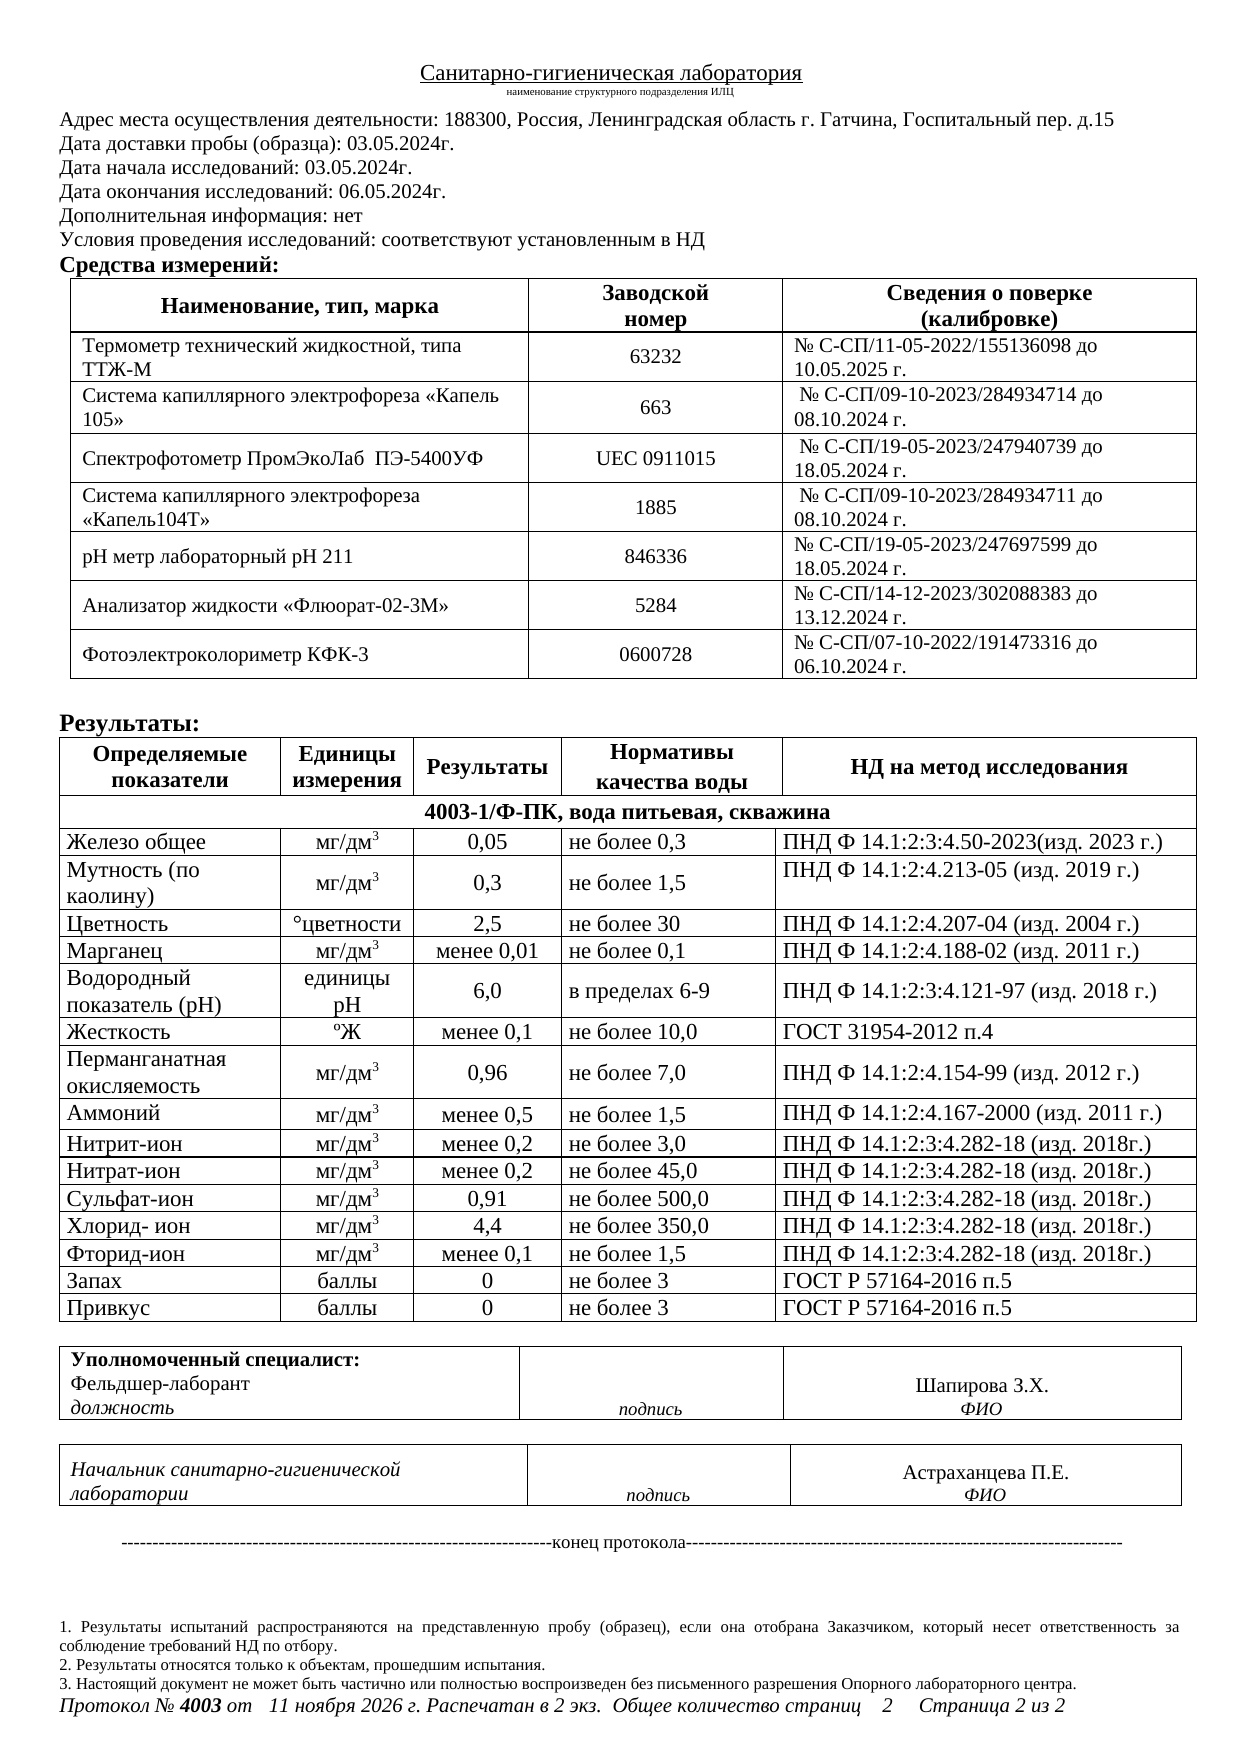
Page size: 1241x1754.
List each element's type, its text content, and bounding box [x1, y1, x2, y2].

table_cell не более 0,1 [562, 937, 775, 963]
table_cell 663 [529, 382, 782, 432]
text Адрес места осуществления деятельности: 188300, Россия, Ленинградская область г. Гатчина, Госпитальный пер. д.15 [59, 107, 1181, 131]
table_header Уполномоченный специалист: Фельдшер-лаборант должность [60, 1347, 519, 1419]
table_header Единицы измерения [281, 738, 413, 794]
table_cell мг/дм3 [281, 1046, 413, 1098]
table_cell не более 3,0 [562, 1130, 775, 1156]
table_cell ПНД Ф 14.1:2:3:4.121-97 (изд. 2018 г.) [776, 964, 1196, 1017]
table_cell менее 0,2 [414, 1130, 561, 1156]
table_cell баллы [281, 1267, 413, 1293]
table_cell 5284 [529, 581, 782, 629]
table_cell 846336 [529, 532, 782, 580]
table_cell ПНД Ф 14.1:2:3:4.282-18 (изд. 2018г.) [776, 1185, 1196, 1211]
table_cell № С-СП/19-05-2023/247940739 до 18.05.2024 г. [783, 434, 1196, 482]
text Результаты: [59, 708, 1181, 737]
table_cell Водородный показатель (рН) [60, 964, 280, 1017]
table_cell °цветности [281, 910, 413, 936]
table_cell ПНД Ф 14.1:2:3:4.282-18 (изд. 2018г.) [776, 1212, 1196, 1238]
table_cell менее 0,5 [414, 1099, 561, 1129]
table_cell не более 500,0 [562, 1185, 775, 1211]
table_cell менее 0,2 [414, 1158, 561, 1184]
table_header Шапирова З.Х. ФИО [784, 1347, 1181, 1419]
table_cell 0,96 [414, 1046, 561, 1098]
table_header Результаты [414, 738, 561, 794]
table_cell ГОСТ Р 57164-2016 п.5 [776, 1294, 1196, 1321]
text Условия проведения исследований: соответствуют установленным в НД [59, 227, 1181, 251]
table_cell не более 1,5 [562, 1099, 775, 1129]
table_cell 4003-1/Ф-ПК, вода питьевая, скважина [60, 796, 1196, 827]
table_cell ПНД Ф 14.1:2:4.188-02 (изд. 2011 г.) [776, 937, 1196, 963]
table_cell ПНД Ф 14.1:2:3:4.282-18 (изд. 2018г.) [776, 1158, 1196, 1184]
table_cell единицы рН [281, 964, 413, 1017]
table_cell не более 350,0 [562, 1212, 775, 1238]
table_header Определяемые показатели [60, 738, 280, 794]
table_cell Аммоний [60, 1099, 280, 1129]
table_cell 4,4 [414, 1212, 561, 1238]
table_header Заводской номер [529, 279, 782, 331]
table_cell мг/дм3 [281, 1158, 413, 1184]
table_cell № С-СП/14-12-2023/302088383 до 13.12.2024 г. [783, 581, 1196, 629]
table_cell ПНД Ф 14.1:2:4.167-2000 (изд. 2011 г.) [776, 1099, 1196, 1129]
table_cell 1885 [529, 483, 782, 531]
table_header Нормативы качества воды [562, 738, 782, 794]
table_header подпись [528, 1445, 790, 1505]
table_cell не более 10,0 [562, 1018, 775, 1044]
table_cell 2,5 [414, 910, 561, 936]
table_cell Нитрит-ион [60, 1130, 280, 1156]
table_cell не более 3 [562, 1267, 775, 1293]
text Дополнительная информация: нет [59, 203, 1181, 227]
table_cell Спектрофотометр ПромЭкоЛаб ПЭ-5400УФ [71, 434, 528, 482]
table_cell ГОСТ Р 57164-2016 п.5 [776, 1267, 1196, 1293]
table_cell мг/дм3 [281, 1130, 413, 1156]
table_cell ГОСТ 31954-2012 п.4 [776, 1018, 1196, 1044]
table_cell не более 3 [562, 1294, 775, 1321]
table_cell № C-CП/07-10-2022/191473316 до 06.10.2024 г. [783, 630, 1196, 678]
table_cell менее 0,1 [414, 1018, 561, 1044]
table_cell ПНД Ф 14.1:2:3:4.282-18 (изд. 2018г.) [776, 1240, 1196, 1266]
table_cell не более 0,3 [562, 829, 775, 855]
table_cell № С-СП/19-05-2023/247697599 до 18.05.2024 г. [783, 532, 1196, 580]
table_cell № C-CП/09-10-2023/284934711 до 08.10.2024 г. [783, 483, 1196, 531]
table_cell мг/дм3 [281, 856, 413, 908]
text Санитарно-гигиеническая лаборатория [59, 59, 1181, 85]
table_cell 0 [414, 1267, 561, 1293]
text Средства измерений: [59, 251, 1181, 278]
text Дата окончания исследований: 06.05.2024г. [59, 179, 1181, 203]
table_cell не более 7,0 [562, 1046, 775, 1098]
table_cell мг/дм3 [281, 829, 413, 855]
table_cell Перманганатная окисляемость [60, 1046, 280, 1098]
table_cell не более 45,0 [562, 1158, 775, 1184]
table_cell Хлорид- ион [60, 1212, 280, 1238]
table_cell баллы [281, 1294, 413, 1321]
table_cell рН метр лабораторный рН 211 [71, 532, 528, 580]
table_cell Сульфат-ион [60, 1185, 280, 1211]
table_cell менее 0,1 [414, 1240, 561, 1266]
table_cell мг/дм3 [281, 1099, 413, 1129]
text ---------------------------------------------------------------------конец протокола---------------------------------------------------------------------- [59, 1531, 1181, 1552]
table_header Наименование, тип, марка [71, 279, 528, 331]
table_cell не более 30 [562, 910, 775, 936]
table_cell ПНД Ф 14.1:2:3:4.282-18 (изд. 2018г.) [776, 1130, 1196, 1156]
table_cell UEC 0911015 [529, 434, 782, 482]
table_cell не более 1,5 [562, 1240, 775, 1266]
table_cell Мутность (по каолину) [60, 856, 280, 908]
table_cell 0600728 [529, 630, 782, 678]
text наименование структурного подразделения ИЛЦ [59, 85, 1181, 107]
table_cell Анализатор жидкости «Флюорат-02-3М» [71, 581, 528, 629]
table_header НД на метод исследования [783, 738, 1196, 794]
table_header подпись [520, 1347, 783, 1419]
table_cell Система капиллярного электрофореза «Капель 105» [71, 382, 528, 432]
table_cell ПНД Ф 14.1:2:4.207-04 (изд. 2004 г.) [776, 910, 1196, 936]
text Дата начала исследований: 03.05.2024г. [59, 155, 1181, 179]
table_header Астраханцева П.Е. ФИО [791, 1445, 1181, 1505]
table_cell Система капиллярного электрофореза «Капель104Т» [71, 483, 528, 531]
table_cell мг/дм3 [281, 1185, 413, 1211]
table_cell № C-CП/11-05-2022/155136098 до 10.05.2025 г. [783, 333, 1196, 381]
table_cell 6,0 [414, 964, 561, 1017]
table_cell Марганец [60, 937, 280, 963]
table_cell Термометр технический жидкостной, типа ТТЖ-М [71, 333, 528, 381]
table_cell 63232 [529, 333, 782, 381]
text Дата доставки пробы (образца): 03.05.2024г. [59, 131, 1181, 155]
table_cell ºЖ [281, 1018, 413, 1044]
table_cell Цветность [60, 910, 280, 936]
table_cell менее 0,01 [414, 937, 561, 963]
table_header Начальник санитарно-гигиенической лаборатории [60, 1445, 527, 1505]
table_cell ПНД Ф 14.1:2:4.154-99 (изд. 2012 г.) [776, 1046, 1196, 1098]
table_cell Запах [60, 1267, 280, 1293]
table_cell Железо общее [60, 829, 280, 855]
table_cell мг/дм3 [281, 1240, 413, 1266]
table_cell мг/дм3 [281, 1212, 413, 1238]
table_cell Фотоэлектроколориметр КФК-3 [71, 630, 528, 678]
table_cell ПНД Ф 14.1:2:4.213-05 (изд. 2019 г.) [776, 856, 1196, 908]
table_cell 0,91 [414, 1185, 561, 1211]
table_cell 0,05 [414, 829, 561, 855]
table_cell Жесткость [60, 1018, 280, 1044]
table_cell 0 [414, 1294, 561, 1321]
table_cell Фторид-ион [60, 1240, 280, 1266]
table_cell не более 1,5 [562, 856, 775, 908]
table_cell мг/дм3 [281, 937, 413, 963]
table_cell в пределах 6-9 [562, 964, 775, 1017]
table_header Сведения о поверке (калибровке) [783, 279, 1196, 331]
table_cell 0,3 [414, 856, 561, 908]
table_cell Нитрат-ион [60, 1158, 280, 1184]
table_cell Привкус [60, 1294, 280, 1321]
table_cell № C-CП/09-10-2023/284934714 до 08.10.2024 г. [783, 382, 1196, 432]
table_cell ПНД Ф 14.1:2:3:4.50-2023(изд. 2023 г.) [776, 829, 1196, 855]
